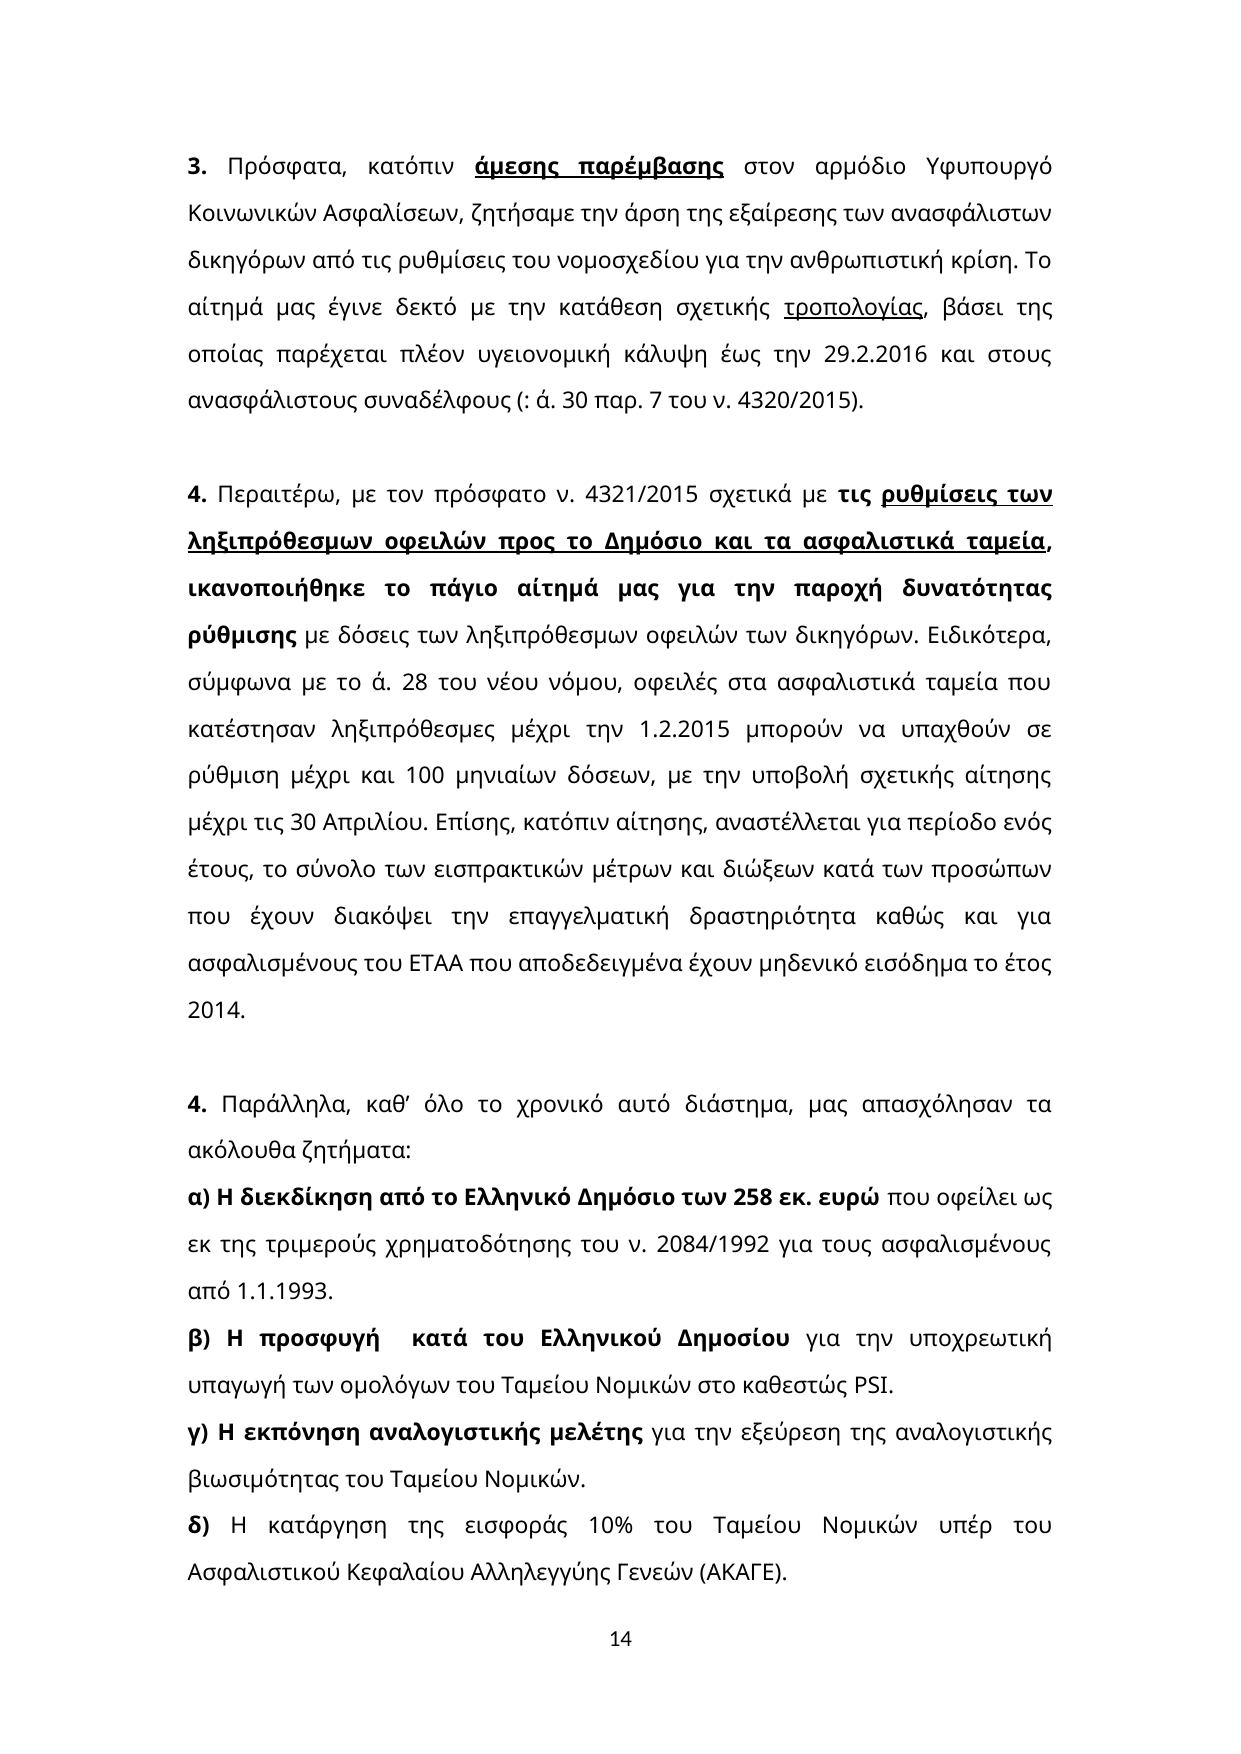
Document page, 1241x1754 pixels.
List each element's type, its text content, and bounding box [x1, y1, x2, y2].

text α) Η διεκδίκηση από το Ελληνικό Δημόσιο των 258 εκ. ευρώ που οφείλει ως εκ της τριμερούς χρηματοδότησης του ν. 2084/1992 για τους ασφαλισμένους από 1.1.1993. [187, 1181, 1053, 1306]
text 4. Περαιτέρω, με τον πρόσφατο ν. 4321/2015 σχετικά με τις ρυθμίσεις των ληξιπρόθεσμων οφειλών προς το Δημόσιο και τα ασφαλιστικά ταμεία, ικανοποιήθηκε το πάγιο αίτημά μας για την παροχή δυνατότητας ρύθμισης με δόσεις των ληξιπρόθεσμων οφειλών των δικηγόρων. Ειδικότερα, σύμφωνα με το ά. 28 του νέου νόμου, οφειλές στα ασφαλιστικά ταμεία που κατέστησαν ληξιπρόθεσμες μέχρι την 1.2.2015 μπορούν να υπαχθούν σε ρύθμιση μέχρι και 100 μηνιαίων δόσεων, με την υποβολή σχετικής αίτησης μέχρι τις 30 Απριλίου. Επίσης, κατόπιν αίτησης, αναστέλλεται για περίοδο ενός έτους, το σύνολο των εισπρακτικών μέτρων και διώξεων κατά των προσώπων που έχουν διακόψει την επαγγελματική δραστηριότητα καθώς και για ασφαλισμένους του ΕΤΑΑ που αποδεδειγμένα έχουν μηδενικό εισόδημα το έτος 2014. [187, 478, 1053, 1025]
text 3. Πρόσφατα, κατόπιν άμεσης παρέμβασης στον αρμόδιο Υφυπουργό Κοινωνικών Ασφαλίσεων, ζητήσαμε την άρση της εξαίρεσης των ανασφάλιστων δικηγόρων από τις ρυθμίσεις του νομοσχεδίου για την ανθρωπιστική κρίση. Το αίτημά μας έγινε δεκτό με την κατάθεση σχετικής τροπολογίας, βάσει της οποίας παρέχεται πλέον υγειονομική κάλυψη έως την 29.2.2016 και στους ανασφάλιστους συναδέλφους (: ά. 30 παρ. 7 του ν. 4320/2015). [187, 150, 1053, 416]
text γ) Η εκπόνηση αναλογιστικής μελέτης για την εξεύρεση της αναλογιστικής βιωσιμότητας του Ταμείου Νομικών. [187, 1416, 1053, 1494]
text β) Η προσφυγή κατά του Ελληνικού Δημοσίου για την υποχρεωτική υπαγωγή των ομολόγων του Ταμείου Νομικών στο καθεστώς PSI. [187, 1322, 1053, 1400]
text 4. Παράλληλα, καθ’ όλο το χρονικό αυτό διάστημα, μας απασχόλησαν τα ακόλουθα ζητήματα: [187, 1087, 1053, 1166]
text δ) Η κατάργηση της εισφοράς 10% του Ταμείου Νομικών υπέρ του Ασφαλιστικού Κεφαλαίου Αλληλεγγύης Γενεών (ΑΚΑΓΕ). [187, 1509, 1053, 1587]
